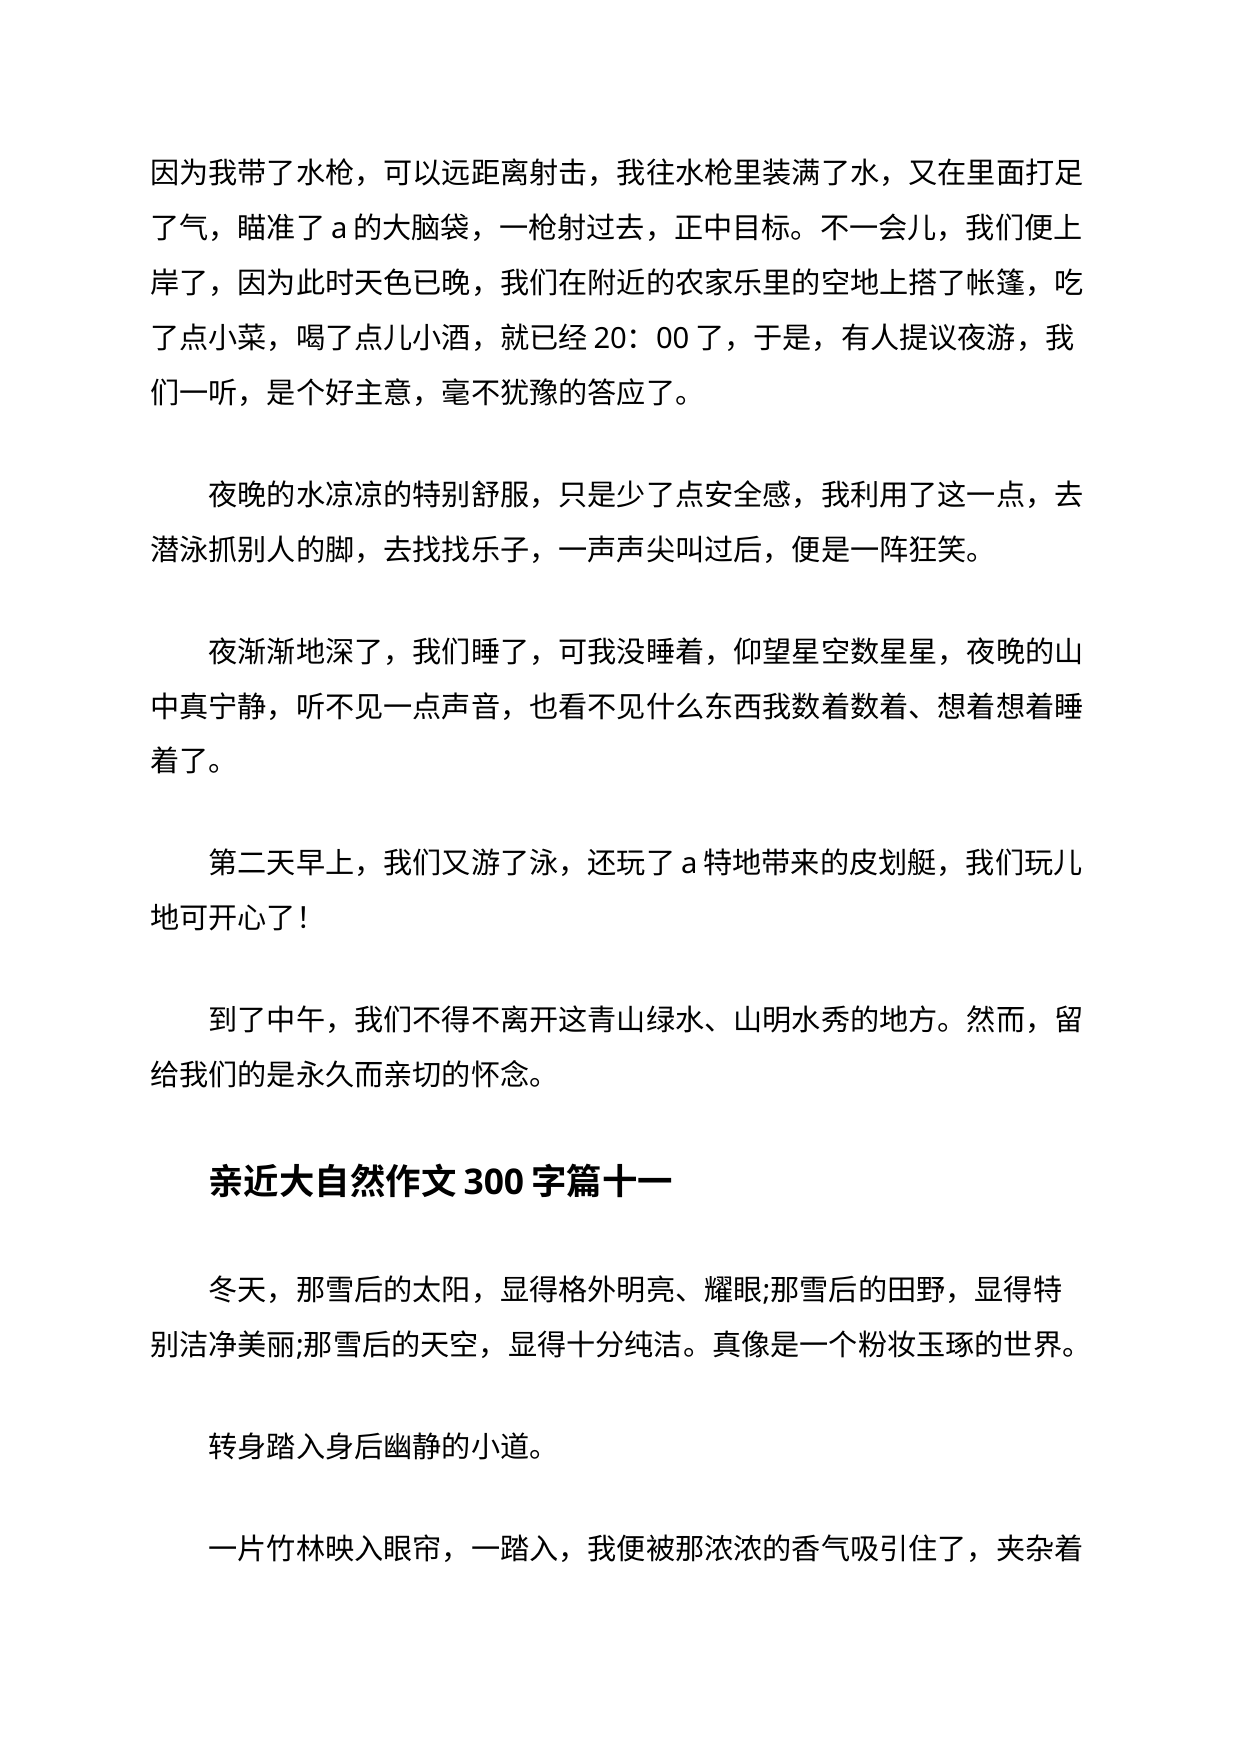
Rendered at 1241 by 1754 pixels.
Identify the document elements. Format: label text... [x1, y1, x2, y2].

text 夜晚的水凉凉的特别舒服，只是少了点安全感，我利用了这一点，去潜泳抓别人的脚，去找找乐子，一声声尖叫过后，便是一阵狂笑。 [150, 472, 1090, 569]
text 冬天，那雪后的太阳，显得格外明亮、耀眼;那雪后的田野，显得特别洁净美丽;那雪后的天空，显得十分纯洁。真像是一个粉妆玉琢的世界。 [150, 1267, 1090, 1364]
text 转身踏入身后幽静的小道。 [150, 1424, 1090, 1466]
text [150, 150, 1090, 412]
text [150, 1526, 1090, 1568]
text 亲近大自然作文300字篇十一 [150, 1153, 1090, 1204]
text 第二天早上，我们又游了泳，还玩了a特地带来的皮划艇，我们玩儿地可开心了！ [150, 840, 1090, 937]
text 夜渐渐地深了，我们睡了，可我没睡着，仰望星空数星星，夜晚的山中真宁静，听不见一点声音，也看不见什么东西我数着数着、想着想着睡着了。 [150, 628, 1090, 780]
text 到了中午，我们不得不离开这青山绿水、山明水秀的地方。然而，留给我们的是永久而亲切的怀念。 [150, 997, 1090, 1094]
